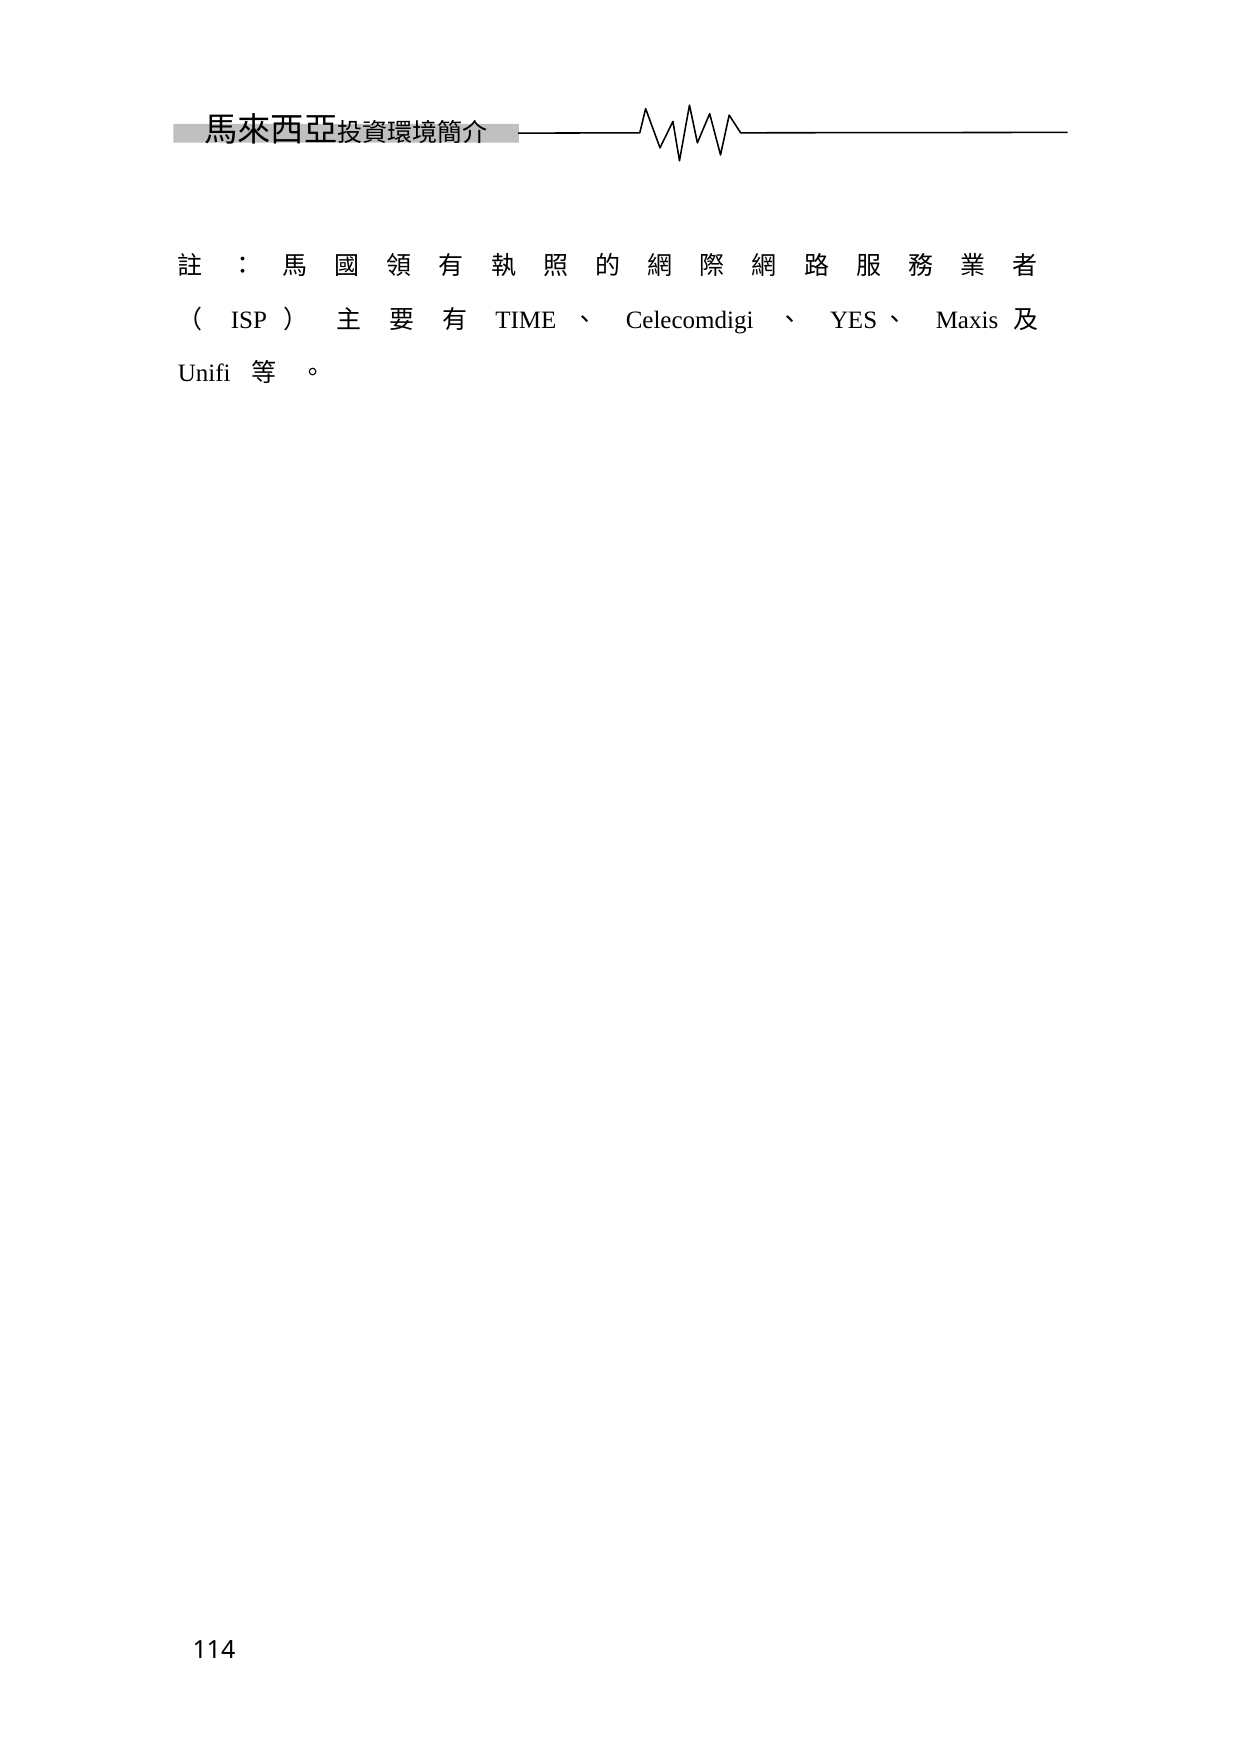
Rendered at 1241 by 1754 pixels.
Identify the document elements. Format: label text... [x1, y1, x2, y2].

text 註：馬國領有執照的網際網路服務業者（ISP）主要有TIME、Celecomdigi、YES、Maxis及Unifi等。 [178, 237, 1063, 398]
